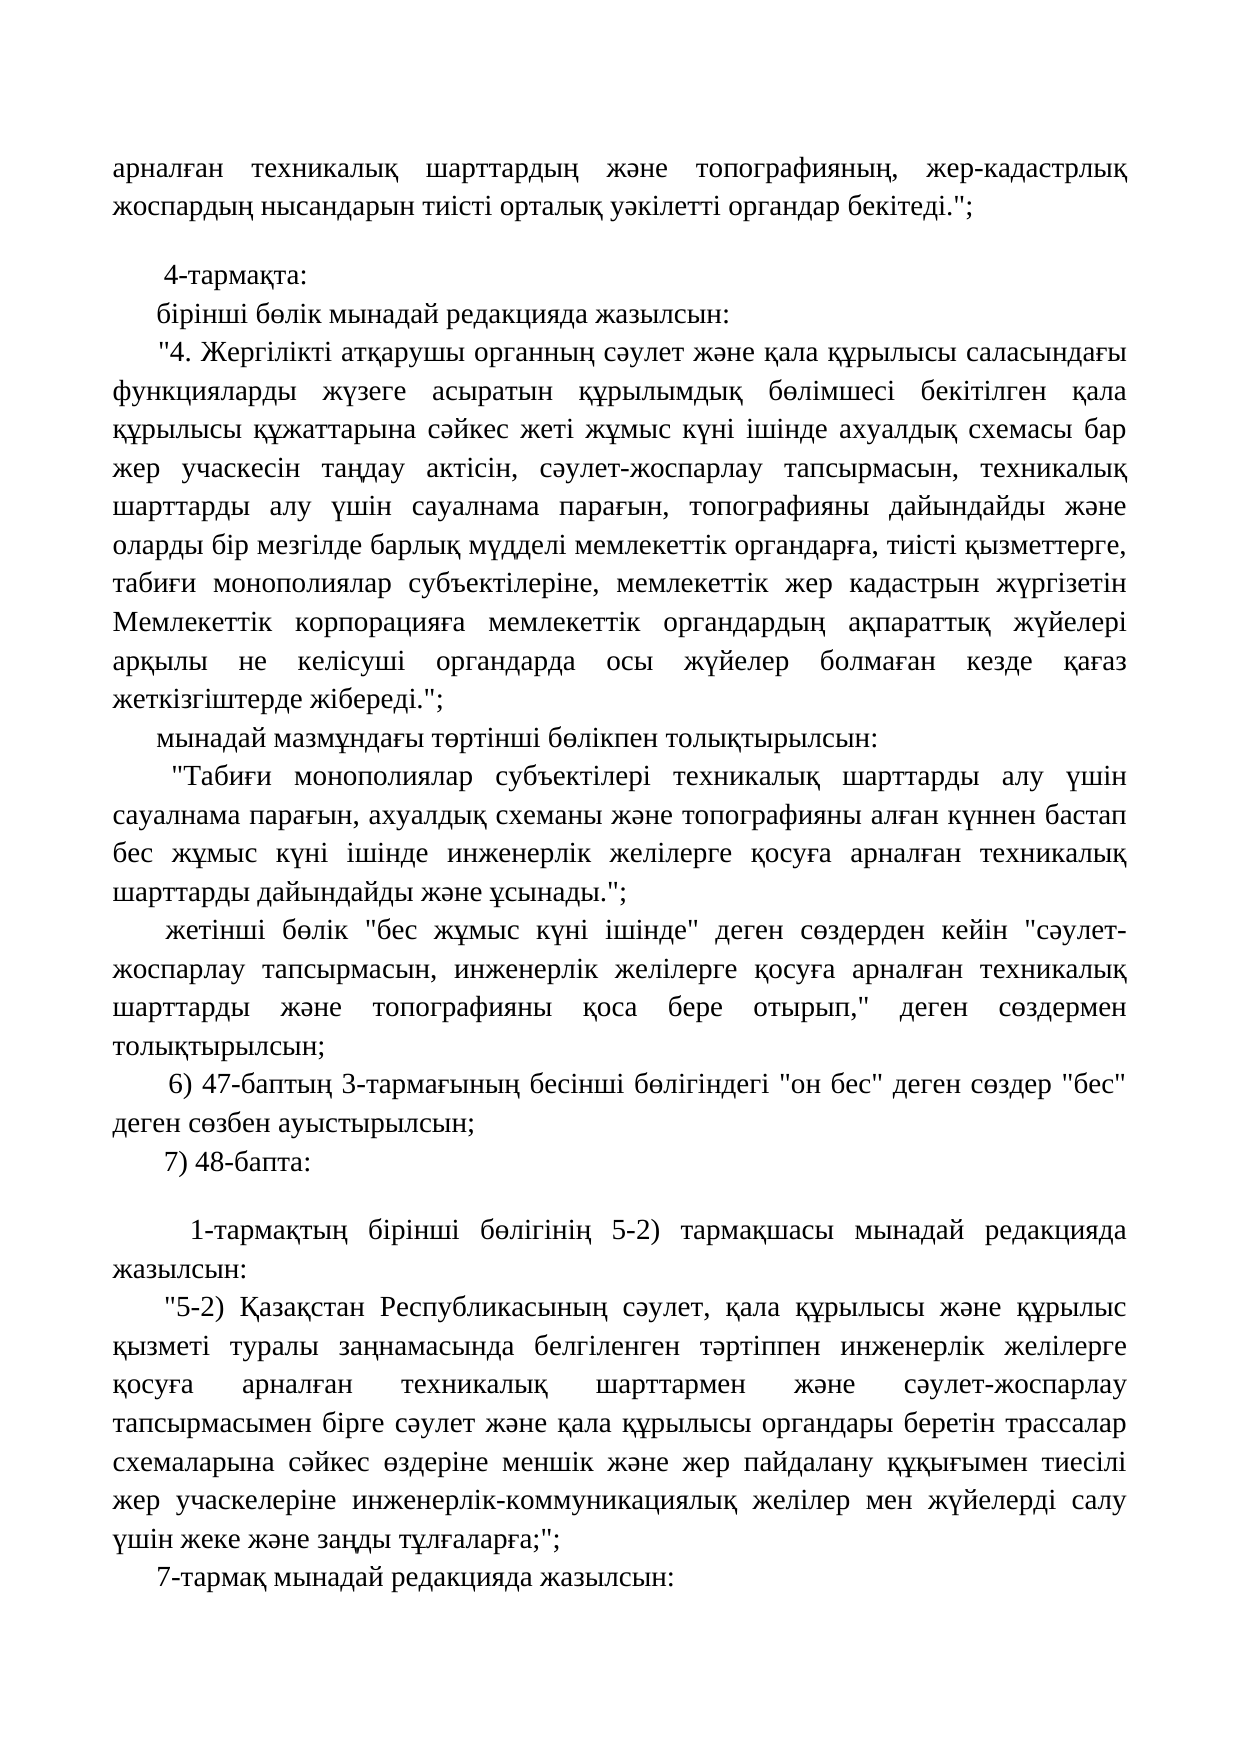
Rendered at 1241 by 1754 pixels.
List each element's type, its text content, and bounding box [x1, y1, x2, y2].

text "4. Жергілікті атқарушы органның сәулет және қала құрылысы саласындағы функцияларды жүзеге асыратын құрылымдық бөлімшесі бекітілген қала құрылысы құжаттарына сәйкес жеті жұмыс күні ішінде ахуалдық схемасы бар жер учаскесін таңдау актісін, сәулет-жоспарлау тапсырмасын, техникалық шарттарды алу үшін сауалнама парағын, топографияны дайындайды және оларды бір мезгілде барлық мүдделі мемлекеттік органдарға, тиісті қызметтерге, табиғи монополиялар субъектілеріне, мемлекеттік жер кадастрын жүргізетін Мемлекеттік корпорацияға мемлекеттік органдардың ақпараттық жүйелері арқылы не келісуші органдарда осы жүйелер болмаған кезде қағаз жеткізгіштерде жібереді."; [112, 334, 1128, 715]
text 1-тармақтың бірінші бөлігінің 5-2) тармақшасы мынадай редакцияда жазылсын: [112, 1212, 1128, 1284]
text 4-тармақта: [112, 257, 1128, 291]
text мынадай мазмұндағы төртінші бөлікпен толықтырылсын: [112, 720, 1128, 753]
text 7-тармақ мынадай редакцияда жазылсын: [112, 1559, 1128, 1593]
text 6) 47-баптың 3-тармағының бесінші бөлігіндегі "он бес" деген сөздер "бес" деген сөзбен ауыстырылсын; [112, 1067, 1128, 1139]
text "Табиғи монополиялар субъектілері техникалық шарттарды алу үшін сауалнама парағын, ахуалдық схеманы және топографияны алған күннен бастап бес жұмыс күні ішінде инженерлік желілерге қосуға арналған техникалық шарттарды дайындайды және ұсынады."; [112, 758, 1128, 907]
text 7) 48-бапта: [112, 1144, 1128, 1177]
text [112, 150, 1128, 222]
text "5-2) Қазақстан Республикасының сәулет, қала құрылысы және құрылыс қызметі туралы заңнамасында белгіленген тәртіппен инженерлік желілерге қосуға арналған техникалық шарттармен және сәулет-жоспарлау тапсырмасымен бірге сәулет және қала құрылысы органдары беретін трассалар схемаларына сәйкес өздеріне меншік және жер пайдалану құқығымен тиесілі жер учаскелеріне инженерлік-коммуникациялық желілер мен жүйелерді салу үшін жеке және заңды тұлғаларға;"; [112, 1289, 1128, 1554]
text жетінші бөлік "бес жұмыс күні ішінде" деген сөздерден кейін "сәулет-жоспарлау тапсырмасын, инженерлік желілерге қосуға арналған техникалық шарттарды және топографияны қоса бере отырып," деген сөздермен толықтырылсын; [112, 912, 1128, 1062]
text бірінші бөлік мынадай редакцияда жазылсын: [112, 296, 1128, 329]
